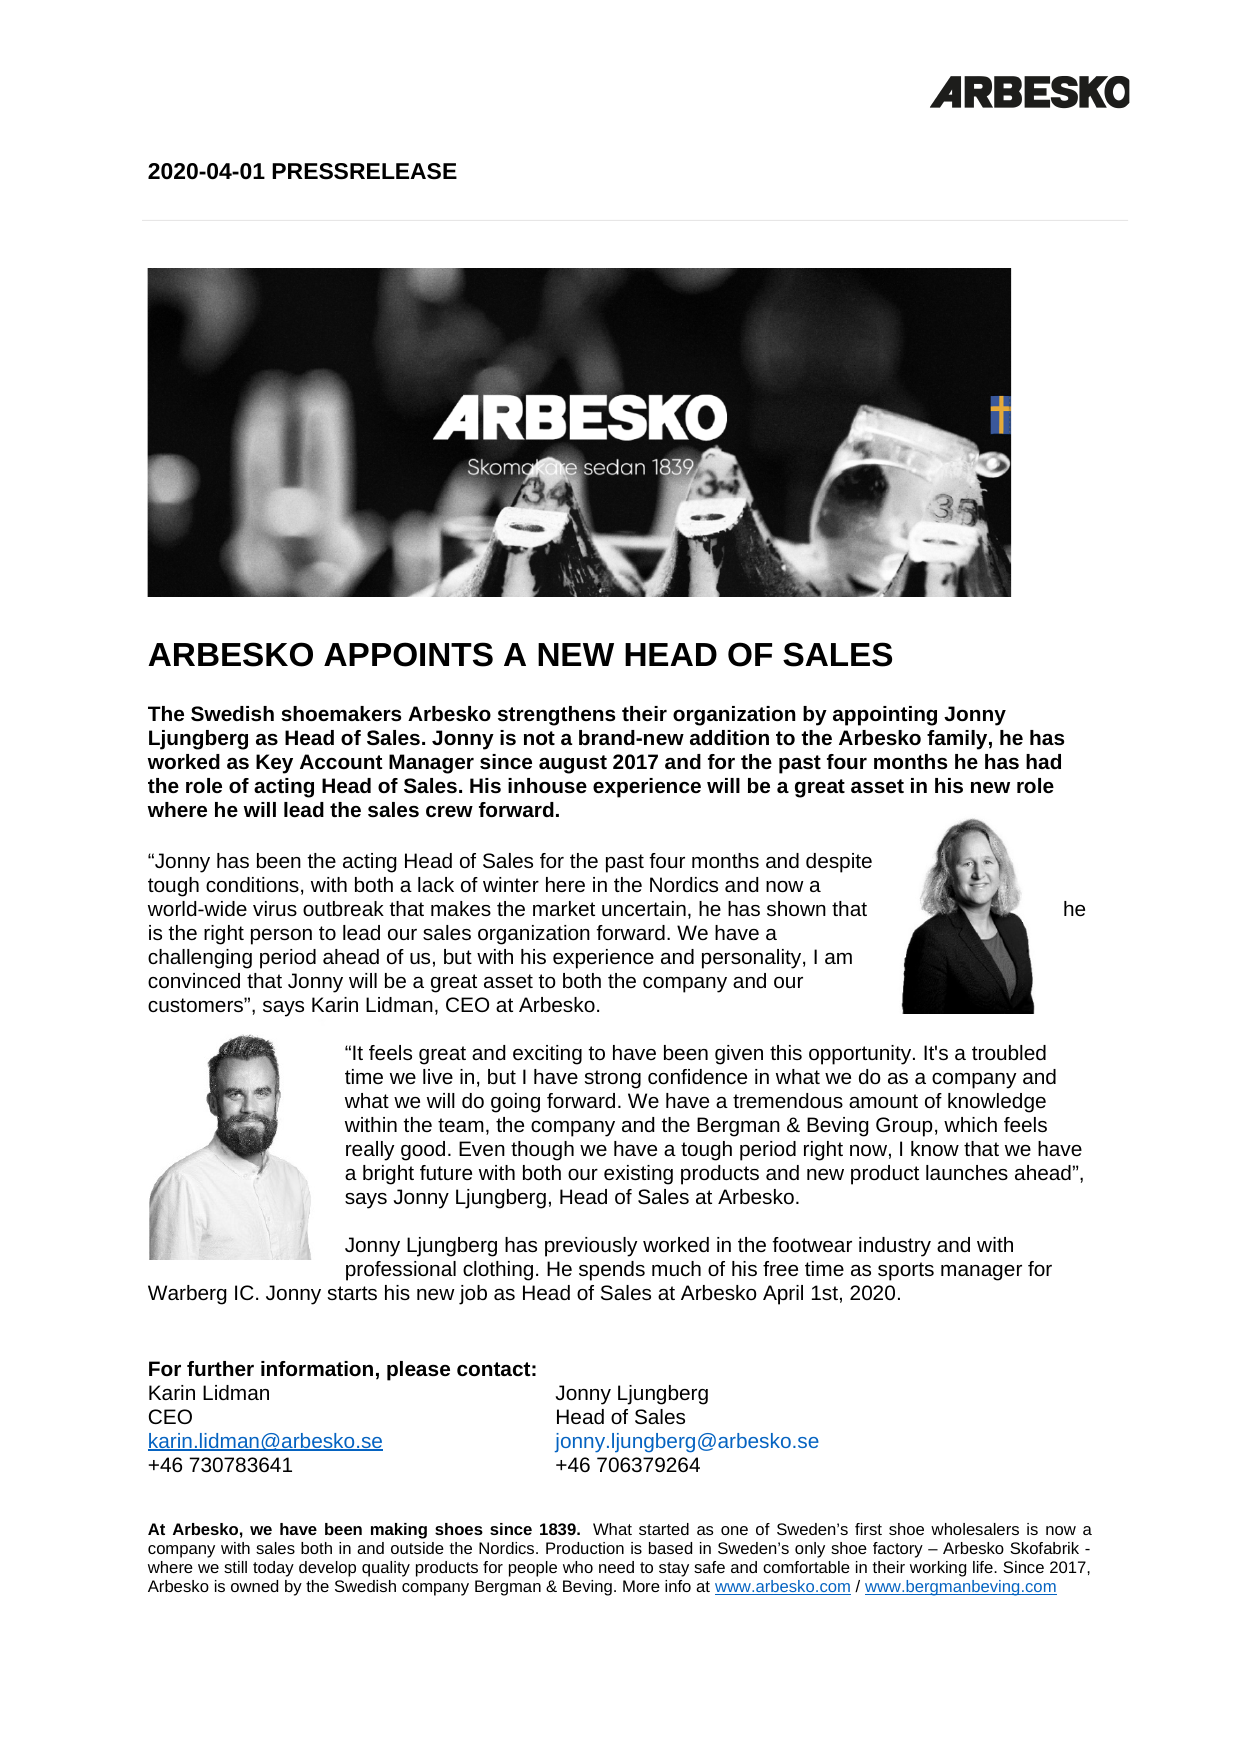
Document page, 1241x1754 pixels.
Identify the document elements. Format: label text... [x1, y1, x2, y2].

picture [147, 268, 1012, 597]
text Jonny Ljungberg has previously worked in the footwear industry and with professional clothing. He spends much of his free time as sports manager for Warberg IC. Jonny starts his new job as Head of Sales at Arbesko April 1st, 2020. [148, 1233, 1093, 1333]
text “It feels great and exciting to have been given this opportunity. It's a troubled time we live in, but I have strong confidence in what we do as a company and what we will do going forward. We have a tremendous amount of knowledge within the team, the company and the Bergman & Beving Group, which feels really good. Even though we have a tough period right now, I know that we have a bright future with both our existing products and new product launches ahead”, says Jonny Ljungberg, Head of Sales at Arbesko. [326, 1041, 1093, 1209]
picture [893, 808, 1044, 1012]
text For further information, please contact: Karin Lidman Jonny Ljungberg CEO Head of Sales karin.lidman@arbesko.se jonny.ljungberg@arbesko.se +46 730783641 +46 706379264 [148, 1357, 1093, 1476]
text ARBESKO APPOINTS A NEW HEAD OF SALES [148, 635, 1093, 673]
text The Swedish shoemakers Arbesko strengthens their organization by appointing Jonny Ljungberg as Head of Sales. Jonny is not a brand-new addition to the Arbesko family, he has worked as Key Account Manager since august 2017 and for the past four months he has had the role of acting Head of Sales. His inhouse experience will be a great asset in his new role where he will lead the sales crew forward. [148, 702, 1093, 849]
text “Jonny has been the acting Head of Sales for the past four months and despite tough conditions, with both a lack of winter here in the Nordics and now a world-wide virus outbreak that makes the market uncertain, he has shown that he is the right person to lead our sales organization forward. We have a challenging period ahead of us, but with his experience and personality, I am convinced that Jonny will be a great asset to both the company and our customers”, says Karin Lidman, CEO at Arbesko. [148, 849, 1093, 1017]
picture [147, 1019, 326, 1258]
